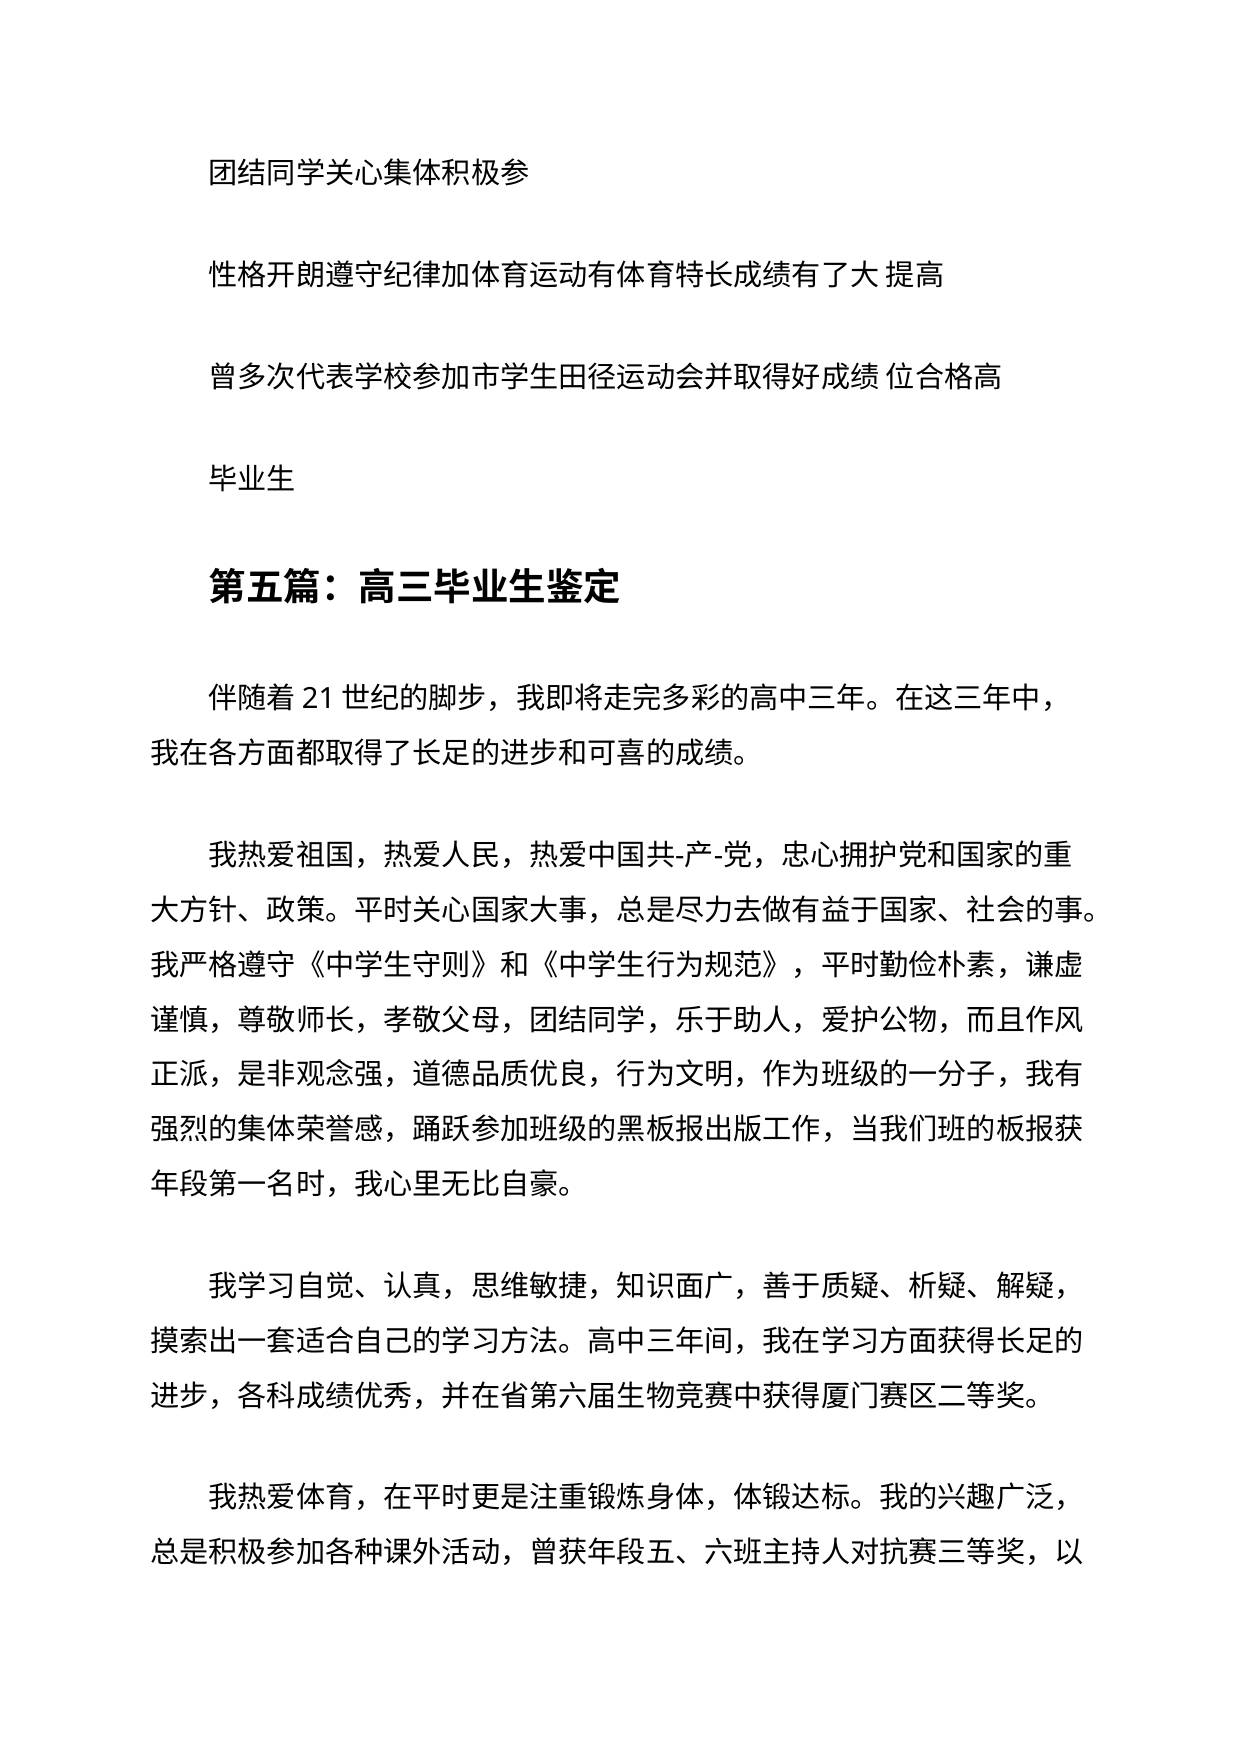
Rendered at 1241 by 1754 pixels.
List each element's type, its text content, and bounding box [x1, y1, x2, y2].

text 团结同学关心集体积极参 [150, 150, 1090, 192]
text 毕业生 [150, 455, 1090, 498]
text 第五篇：高三毕业生鉴定 [150, 557, 1090, 611]
text 性格开朗遵守纪律加体育运动有体育特长成绩有了大 提高 [150, 252, 1090, 294]
text 曾多次代表学校参加市学生田径运动会并取得好成绩 位合格高 [150, 353, 1090, 396]
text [150, 1474, 1090, 1571]
text 我热爱祖国，热爱人民，热爱中国共-产-党，忠心拥护党和国家的重大方针、政策。平时关心国家大事，总是尽力去做有益于国家、社会的事。我严格遵守《中学生守则》和《中学生行为规范》，平时勤俭朴素，谦虚谨慎，尊敬师长，孝敬父母，团结同学，乐于助人，爱护公物，而且作风正派，是非观念强，道德品质优良，行为文明，作为班级的一分子，我有强烈的集体荣誉感，踊跃参加班级的黑板报出版工作，当我们班的板报获年段第一名时，我心里无比自豪。 [150, 831, 1090, 1203]
text 我学习自觉、认真，思维敏捷，知识面广，善于质疑、析疑、解疑，摸索出一套适合自己的学习方法。高中三年间，我在学习方面获得长足的进步，各科成绩优秀，并在省第六届生物竞赛中获得厦门赛区二等奖。 [150, 1262, 1090, 1414]
text 伴随着21世纪的脚步，我即将走完多彩的高中三年。在这三年中，我在各方面都取得了长足的进步和可喜的成绩。 [150, 674, 1090, 772]
